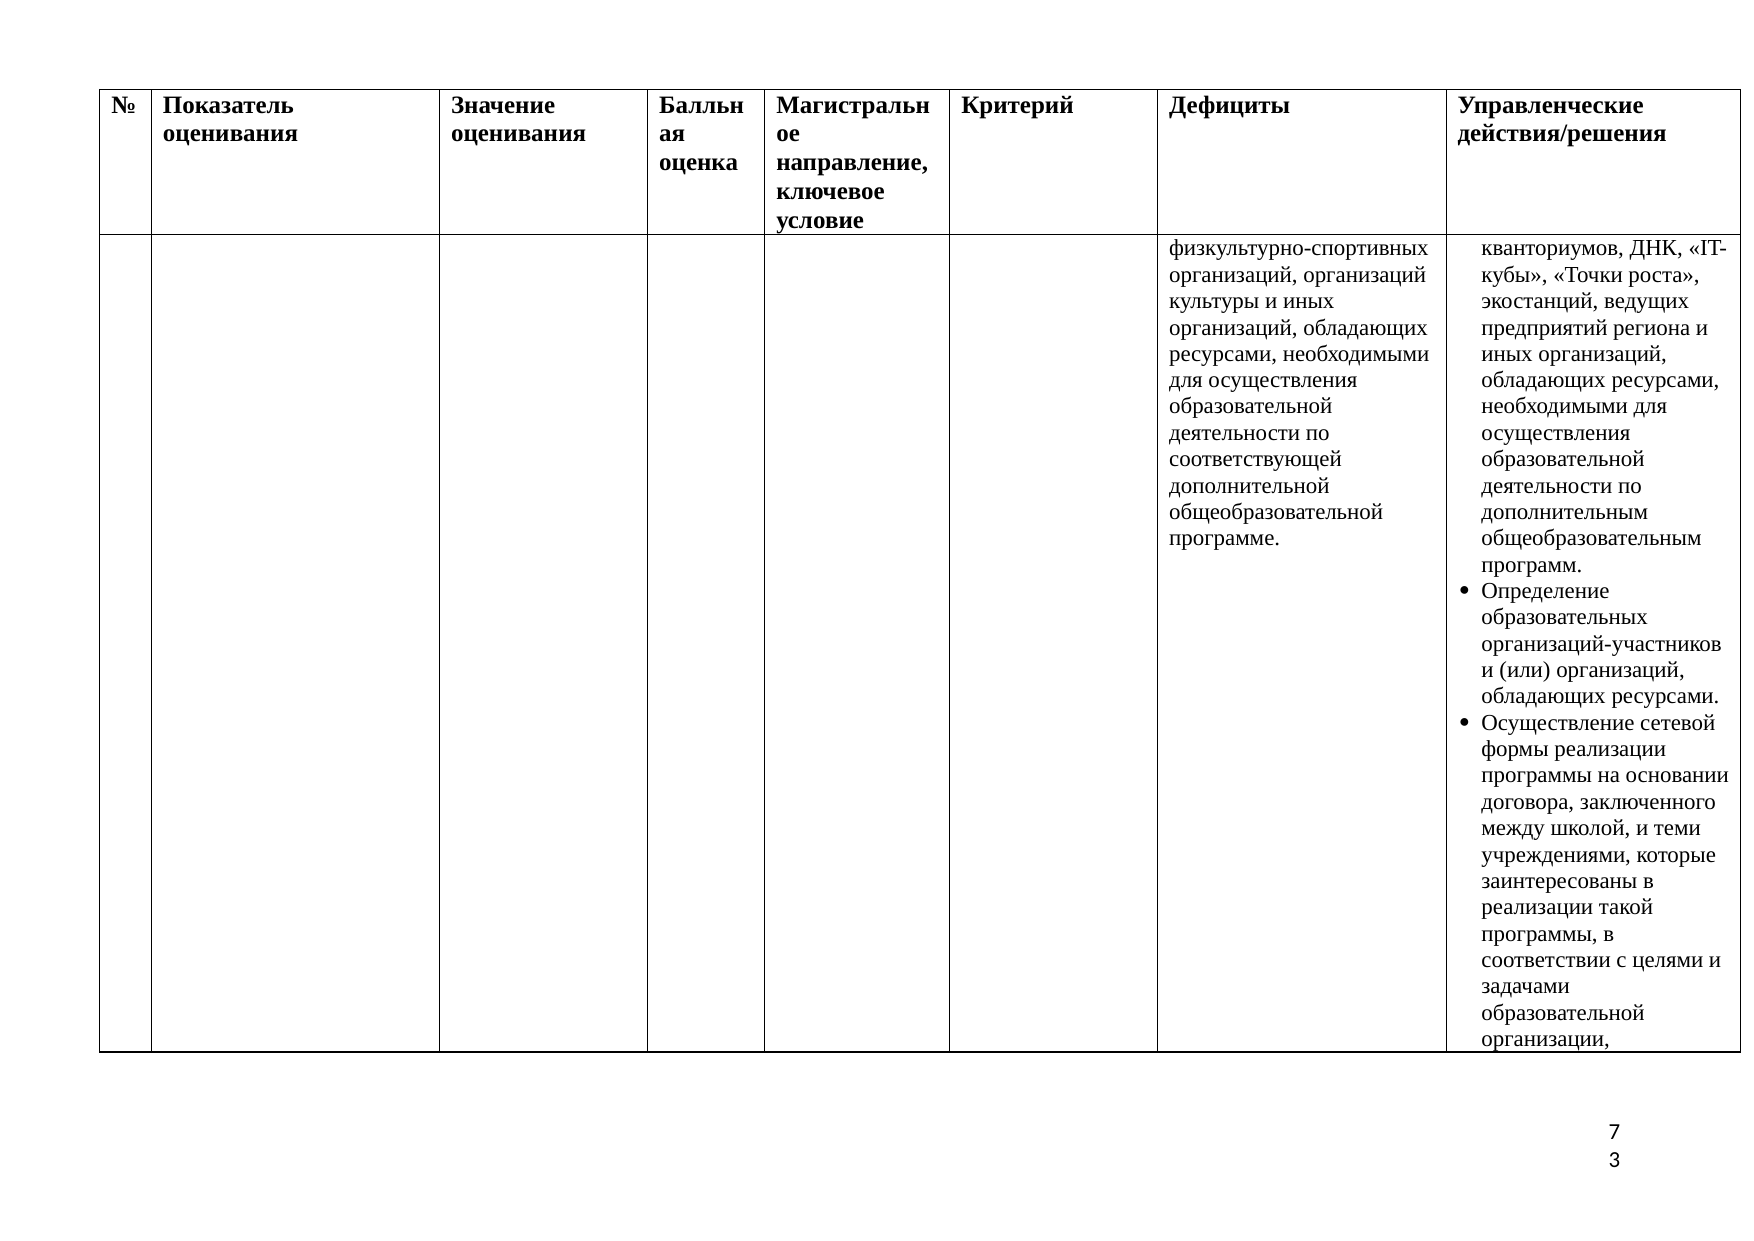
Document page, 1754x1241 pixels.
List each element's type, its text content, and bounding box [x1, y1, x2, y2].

table_header Значение оценивания [440, 90, 647, 233]
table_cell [1158, 235, 1446, 1051]
table_header Показатель оценивания [152, 90, 439, 233]
table_header Магистральное направление, ключевое условие [765, 90, 949, 233]
table_header Критерий [950, 90, 1157, 233]
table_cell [1447, 235, 1740, 1051]
table_header Управленческие действия/решения [1447, 90, 1740, 233]
table_header Дефициты [1158, 90, 1446, 233]
table_header № [100, 90, 151, 233]
table_header Балльная оценка [648, 90, 764, 233]
